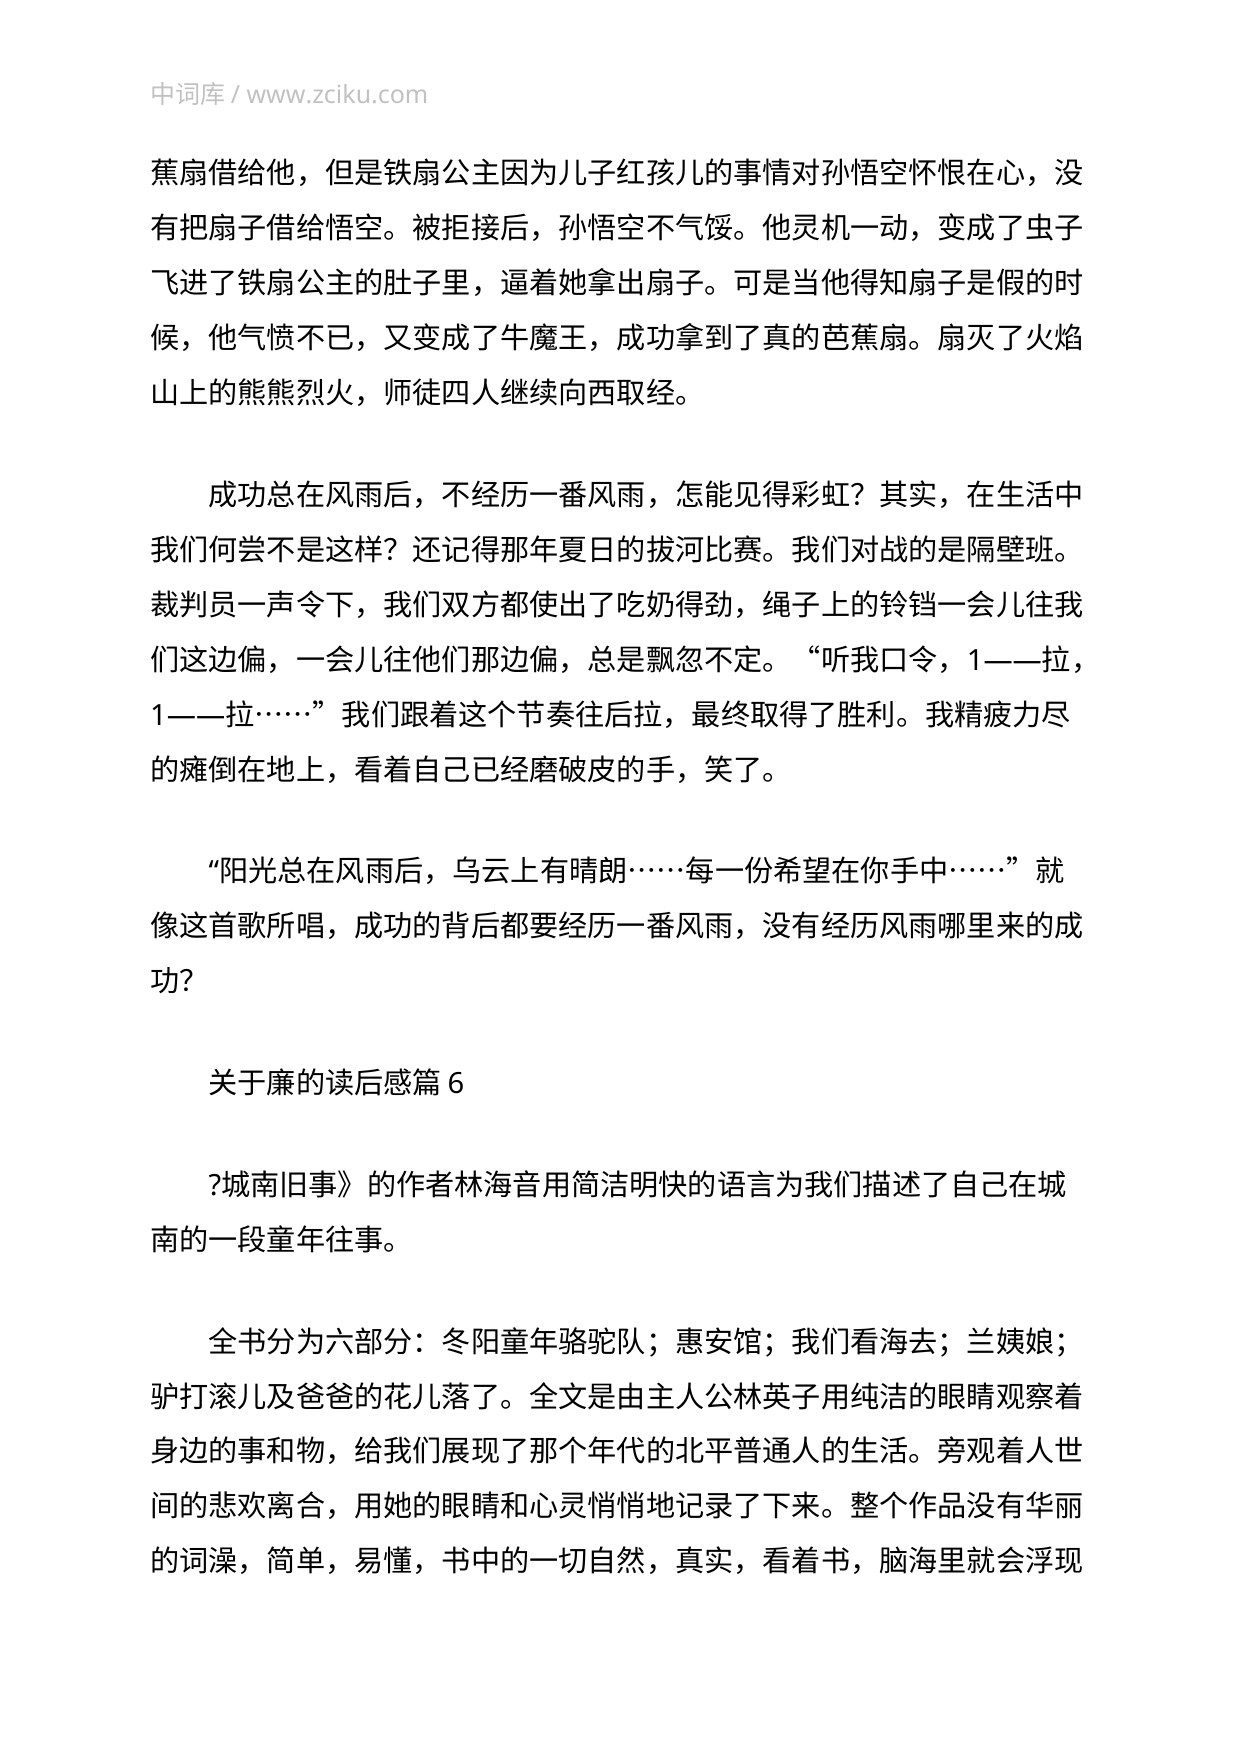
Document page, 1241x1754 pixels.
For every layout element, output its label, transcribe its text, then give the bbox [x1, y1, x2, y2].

text 关于廉的读后感篇6 [150, 1059, 1090, 1102]
text 成功总在风雨后，不经历一番风雨，怎能见得彩虹？其实，在生活中我们何尝不是这样？还记得那年夏日的拔河比赛。我们对战的是隔壁班。裁判员一声令下，我们双方都使出了吃奶得劲，绳子上的铃铛一会儿往我们这边偏，一会儿往他们那边偏，总是飘忽不定。“听我口令，1——拉，1——拉……”我们跟着这个节奏往后拉，最终取得了胜利。我精疲力尽的瘫倒在地上，看着自己已经磨破皮的手，笑了。 [150, 471, 1090, 788]
text “阳光总在风雨后，乌云上有晴朗……每一份希望在你手中……”就像这首歌所唱，成功的背后都要经历一番风雨，没有经历风雨哪里来的成功？ [150, 848, 1090, 1000]
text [150, 1318, 1090, 1580]
text ?城南旧事》的作者林海音用简洁明快的语言为我们描述了自己在城南的一段童年往事。 [150, 1161, 1090, 1259]
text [150, 150, 1090, 412]
